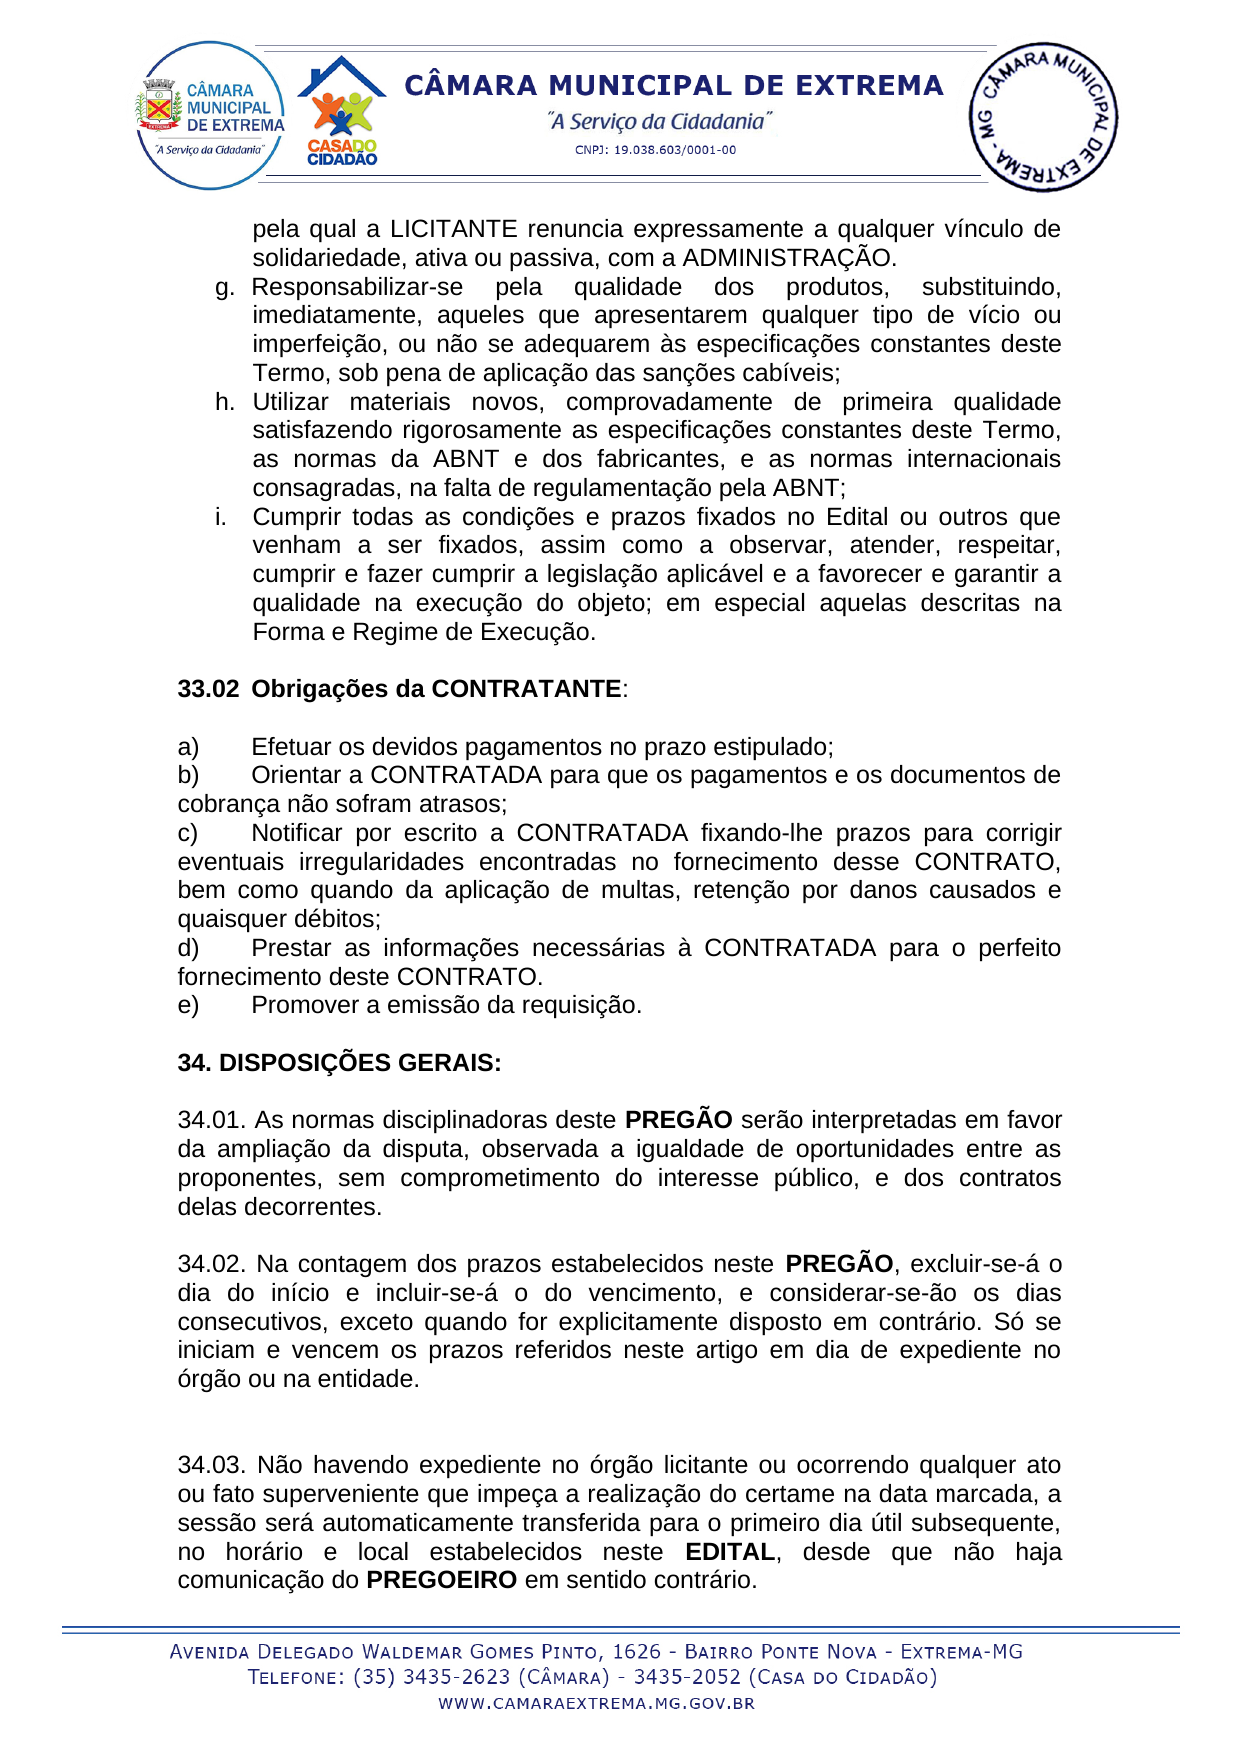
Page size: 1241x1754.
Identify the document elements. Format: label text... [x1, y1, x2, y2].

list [215, 214, 1063, 271]
list Cumprir todas as condições e prazos fixados no Edital ou outros que venham a ser fixados, assim como a observar, atender, respeitar, cumprir e fazer cumprir a legislação aplicável e a favorecer e garantir a qualidade na execução do objeto; em especial aquelas descritas na Forma e Regime de Execução. [215, 501, 1063, 645]
text 34.03. Não havendo expediente no órgão licitante ou ocorrendo qualquer ato ou fato superveniente que impeça a realização do certame na data marcada, a sessão será automaticamente transferida para o primeiro dia útil subsequente, no horário e local estabelecidos neste EDITAL, desde que não haja comunicação do PREGOEIRO em sentido contrário. [177, 1450, 1063, 1594]
text b) Orientar a CONTRATADA para que os pagamentos e os documentos de cobrança não sofram atrasos; [177, 760, 1063, 818]
text d) Prestar as informações necessárias à CONTRATADA para o perfeito fornecimento deste CONTRATO. [177, 933, 1063, 990]
text c) Notificar por escrito a CONTRATADA fixando-lhe prazos para corrigir eventuais irregularidades encontradas no fornecimento desse CONTRATO, bem como quando da aplicação de multas, retenção por danos causados e quaisquer débitos; [177, 818, 1063, 933]
text 34.01. As normas disciplinadoras deste PREGÃO serão interpretadas em favor da ampliação da disputa, observada a igualdade de oportunidades entre as proponentes, sem comprometimento do interesse público, e dos contratos delas decorrentes. [177, 1105, 1063, 1220]
picture [124, 30, 1123, 221]
text 34.02. Na contagem dos prazos estabelecidos neste PREGÃO, excluir-se-á o dia do início e incluir-se-á o do vencimento, e considerar-se-ão os dias consecutivos, exceto quando for explicitamente disposto em contrário. Só se iniciam e vencem os prazos referidos neste artigo em dia de expediente no órgão ou na entidade. [177, 1249, 1063, 1393]
text 33.02 Obrigações da CONTRATANTE: [177, 674, 1063, 703]
list Responsabilizar-se pela qualidade dos produtos, substituindo, imediatamente, aqueles que apresentarem qualquer tipo de vício ou imperfeição, ou não se adequarem às especificações constantes deste Termo, sob pena de aplicação das sanções cabíveis; [215, 271, 1063, 386]
text a) Efetuar os devidos pagamentos no prazo estipulado; [177, 731, 1063, 760]
list Utilizar materiais novos, comprovadamente de primeira qualidade satisfazendo rigorosamente as especificações constantes deste Termo, as normas da ABNT e dos fabricantes, e as normas internacionais consagradas, na falta de regulamentação pela ABNT; [215, 386, 1063, 501]
picture [46, 1615, 1194, 1724]
text 34. DISPOSIÇÕES GERAIS: [177, 1048, 1063, 1076]
text e) Promover a emissão da requisição. [177, 990, 1063, 1019]
